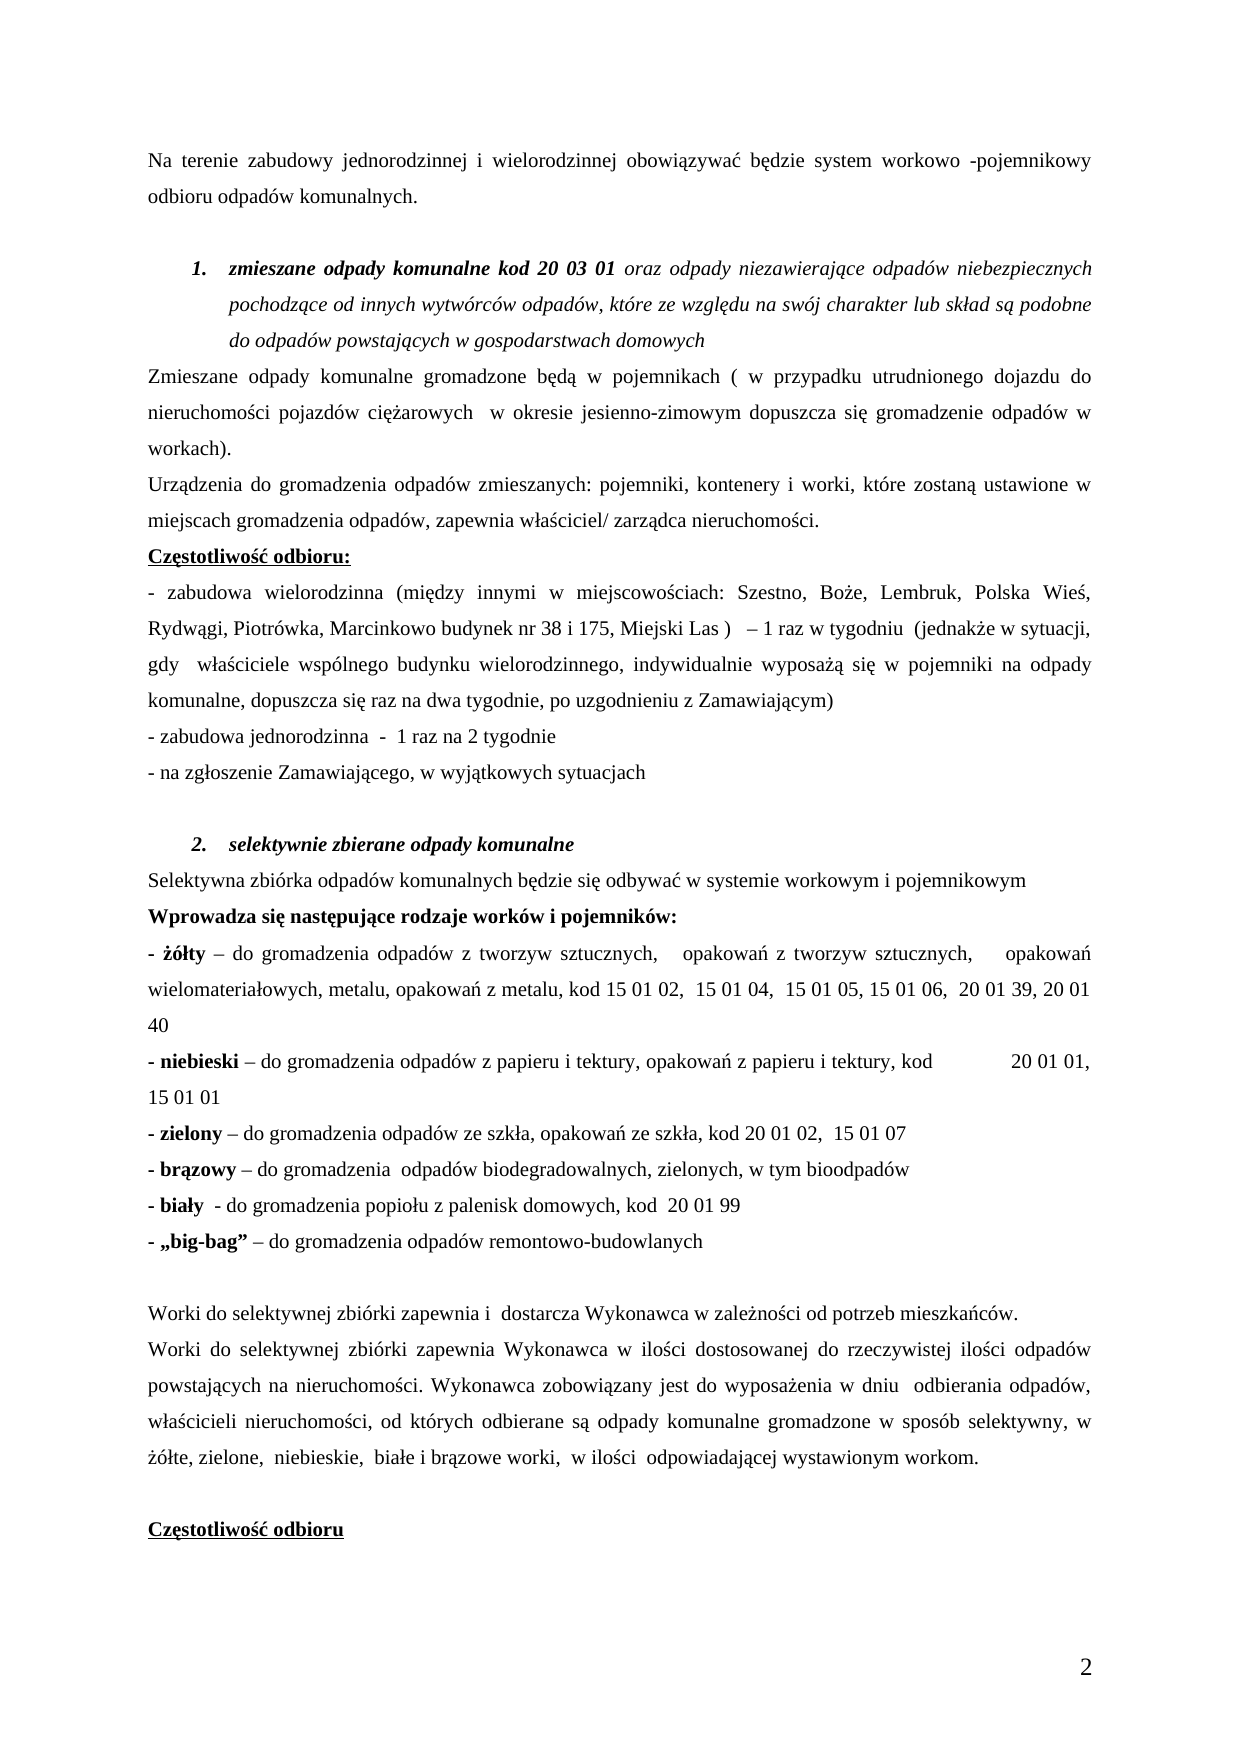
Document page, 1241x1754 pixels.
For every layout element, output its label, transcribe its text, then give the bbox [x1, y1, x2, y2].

text - zielony – do gromadzenia odpadów ze szkła, opakowań ze szkła, kod 20 01 02, 15 01 07 [148, 1121, 1093, 1145]
list selektywnie zbierane odpady komunalne [191, 832, 1093, 856]
text Urządzenia do gromadzenia odpadów zmieszanych: pojemniki, kontenery i worki, które zostaną ustawione w miejscach gromadzenia odpadów, zapewnia właściciel/ zarządca nieruchomości. [148, 472, 1093, 532]
text Zmieszane odpady komunalne gromadzone będą w pojemnikach ( w przypadku utrudnionego dojazdu do nieruchomości pojazdów ciężarowych w okresie jesienno-zimowym dopuszcza się gromadzenie odpadów w workach). [148, 364, 1093, 460]
text Worki do selektywnej zbiórki zapewnia Wykonawca w ilości dostosowanej do rzeczywistej ilości odpadów powstających na nieruchomości. Wykonawca zobowiązany jest do wyposażenia w dniu odbierania odpadów, właścicieli nieruchomości, od których odbierane są odpady komunalne gromadzone w sposób selektywny, w żółte, zielone, niebieskie, białe i brązowe worki, w ilości odpowiadającej wystawionym workom. [148, 1337, 1093, 1469]
text - biały - do gromadzenia popiołu z palenisk domowych, kod 20 01 99 [148, 1193, 1093, 1217]
text Wprowadza się następujące rodzaje worków i pojemników: [148, 904, 1093, 928]
text - żółty – do gromadzenia odpadów z tworzyw sztucznych, opakowań z tworzyw sztucznych, opakowań wielomateriałowych, metalu, opakowań z metalu, kod 15 01 02, 15 01 04, 15 01 05, 15 01 06, 20 01 39, 20 01 40 [148, 941, 1093, 1037]
list zmieszane odpady komunalne kod 20 03 01 oraz odpady niezawierające odpadów niebezpiecznych pochodzące od innych wytwórców odpadów, które ze względu na swój charakter lub skład są podobne do odpadów powstających w gospodarstwach domowych [191, 256, 1093, 352]
text Częstotliwość odbioru: [148, 544, 1093, 568]
text Selektywna zbiórka odpadów komunalnych będzie się odbywać w systemie workowym i pojemnikowym [148, 868, 1093, 892]
text Na terenie zabudowy jednorodzinnej i wielorodzinnej obowiązywać będzie system workowo -pojemnikowy odbioru odpadów komunalnych. [148, 148, 1093, 208]
text - niebieski – do gromadzenia odpadów z papieru i tektury, opakowań z papieru i tektury, kod 20 01 01, 15 01 01 [148, 1049, 1093, 1109]
text - na zgłoszenie Zamawiającego, w wyjątkowych sytuacjach [148, 760, 1093, 784]
text - „big-bag” – do gromadzenia odpadów remontowo-budowlanych [148, 1229, 1093, 1253]
text - zabudowa jednorodzinna - 1 raz na 2 tygodnie [148, 724, 1093, 748]
text - brązowy – do gromadzenia odpadów biodegradowalnych, zielonych, w tym bioodpadów [148, 1157, 1093, 1181]
text Worki do selektywnej zbiórki zapewnia i dostarcza Wykonawca w zależności od potrzeb mieszkańców. [148, 1301, 1093, 1325]
text Częstotliwość odbioru [148, 1517, 1093, 1541]
text - zabudowa wielorodzinna (między innymi w miejscowościach: Szestno, Boże, Lembruk, Polska Wieś, Rydwągi, Piotrówka, Marcinkowo budynek nr 38 i 175, Miejski Las ) – 1 raz w tygodniu (jednakże w sytuacji, gdy właściciele wspólnego budynku wielorodzinnego, indywidualnie wyposażą się w pojemniki na odpady komunalne, dopuszcza się raz na dwa tygodnie, po uzgodnieniu z Zamawiającym) [148, 580, 1093, 712]
